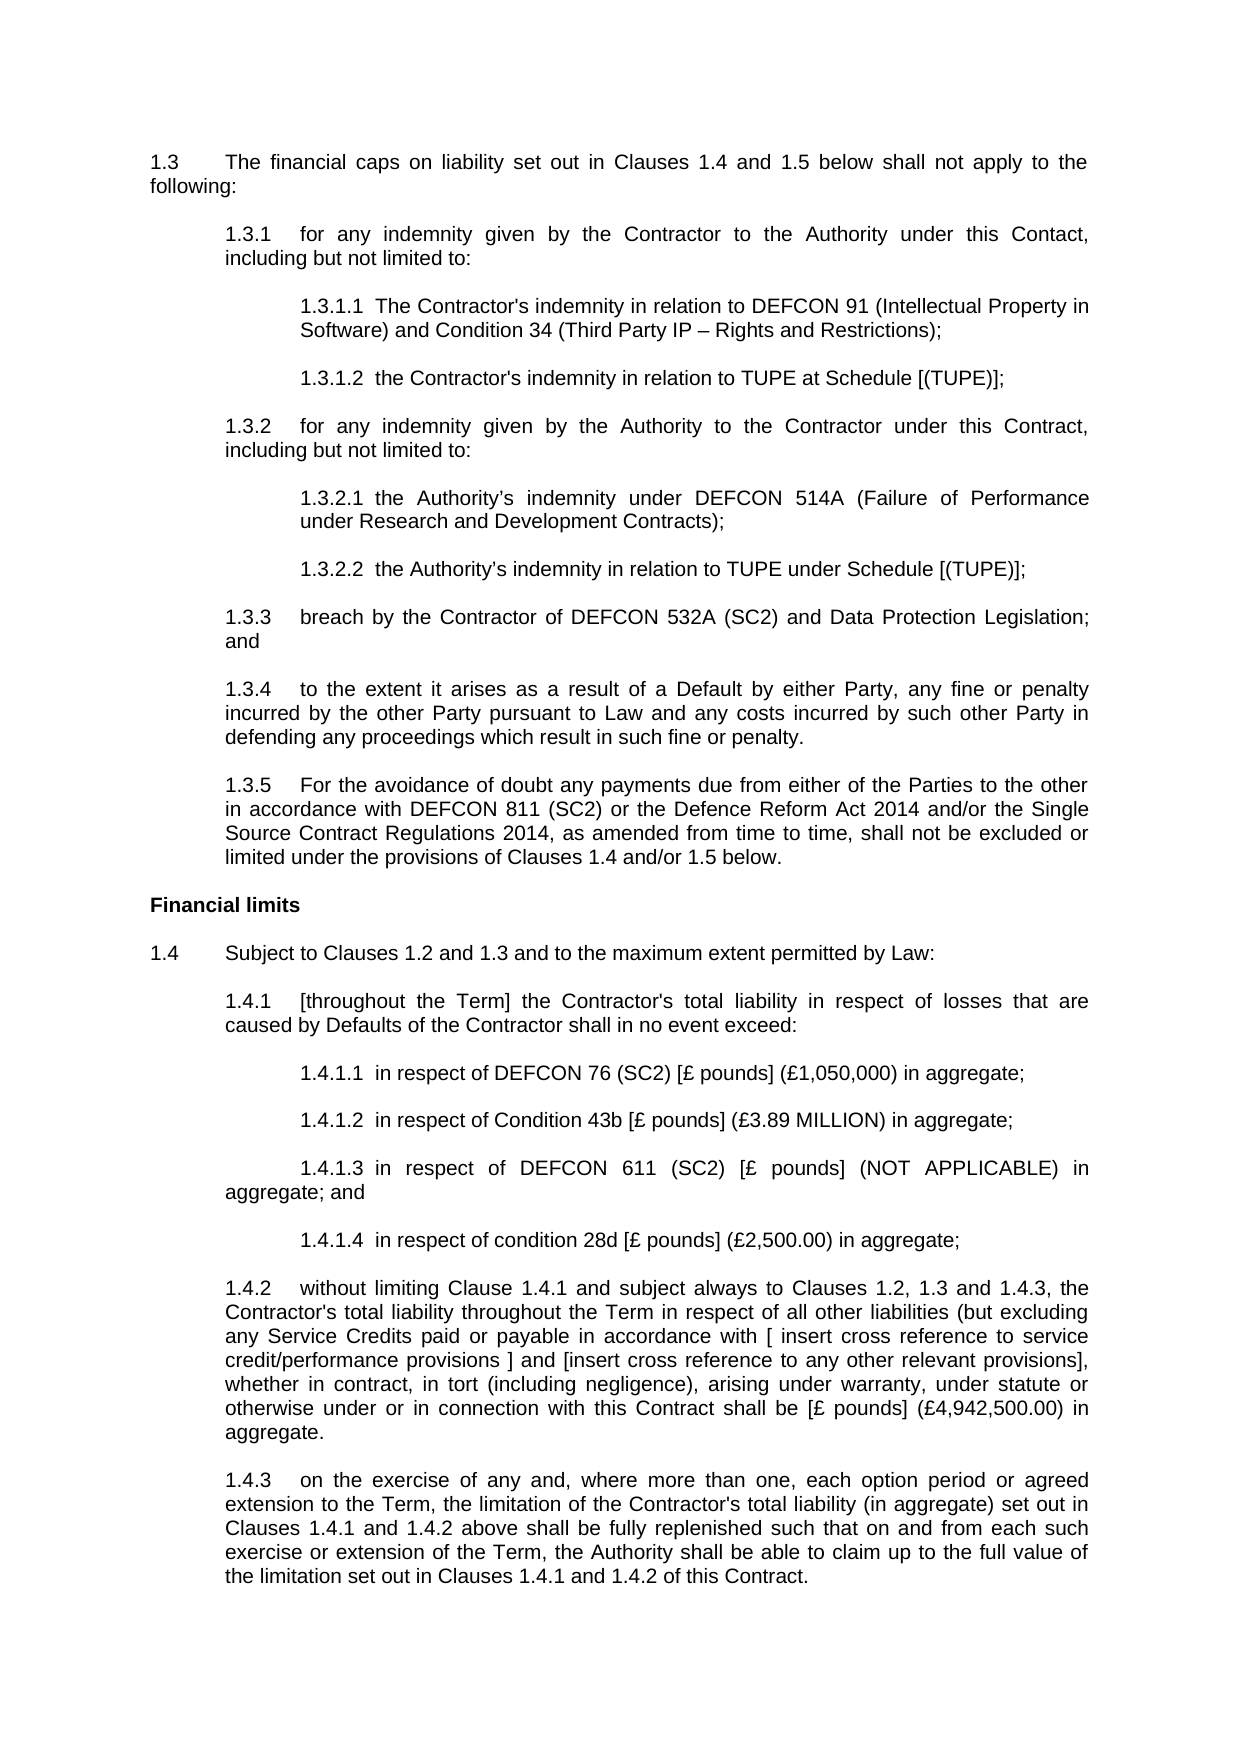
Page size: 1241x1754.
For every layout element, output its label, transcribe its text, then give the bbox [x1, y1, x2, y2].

text 1.3.4 to the extent it arises as a result of a Default by either Party, any fine or penalty incurred by the other Party pursuant to Law and any costs incurred by such other Party in defending any proceedings which result in such fine or penalty. [225, 677, 1090, 749]
text 1.4.1.2 in respect of Condition 43b [£ pounds] (£3.89 MILLION) in aggregate; [225, 1108, 1090, 1132]
text 1.4.1 [throughout the Term] the Contractor's total liability in respect of losses that are caused by Defaults of the Contractor shall in no event exceed: [225, 988, 1090, 1036]
text 1.4.3 on the exercise of any and, where more than one, each option period or agreed extension to the Term, the limitation of the Contractor's total liability (in aggregate) set out in Clauses 1.4.1 and 1.4.2 above shall be fully replenished such that on and from each such exercise or extension of the Term, the Authority shall be able to claim up to the full value of the limitation set out in Clauses 1.4.1 and 1.4.2 of this Contract. [225, 1468, 1090, 1587]
text 1.3 The financial caps on liability set out in Clauses 1.4 and 1.5 below shall not apply to the following: [150, 150, 1090, 198]
text 1.3.2.1 the Authority’s indemnity under DEFCON 514A (Failure of Performance under Research and Development Contracts); [300, 485, 1090, 533]
text 1.4.2 without limiting Clause 1.4.1 and subject always to Clauses 1.2, 1.3 and 1.4.3, the Contractor's total liability throughout the Term in respect of all other liabilities (but excluding any Service Credits paid or payable in accordance with [ insert cross reference to service credit/performance provisions ] and [insert cross reference to any other relevant provisions], whether in contract, in tort (including negligence), arising under warranty, under statute or otherwise under or in connection with this Contract shall be [£ pounds] (£4,942,500.00) in aggregate. [225, 1276, 1090, 1444]
text 1.4.1.4 in respect of condition 28d [£ pounds] (£2,500.00) in aggregate; [225, 1228, 1090, 1252]
text 1.4.1.3 in respect of DEFCON 611 (SC2) [£ pounds] (NOT APPLICABLE) in aggregate; and [225, 1156, 1090, 1204]
text 1.3.1 for any indemnity given by the Contractor to the Authority under this Contact, including but not limited to: [225, 222, 1090, 270]
text 1.4 Subject to Clauses 1.2 and 1.3 and to the maximum extent permitted by Law: [150, 941, 1090, 964]
text 1.3.1.1 The Contractor's indemnity in relation to DEFCON 91 (Intellectual Property in Software) and Condition 34 (Third Party IP – Rights and Restrictions); [300, 294, 1090, 342]
text 1.3.2 for any indemnity given by the Authority to the Contractor under this Contract, including but not limited to: [225, 413, 1090, 461]
text 1.3.1.2 the Contractor's indemnity in relation to TUPE at Schedule [(TUPE)]; [225, 366, 1090, 389]
text 1.3.3 breach by the Contractor of DEFCON 532A (SC2) and Data Protection Legislation; and [225, 605, 1090, 653]
text 1.3.2.2 the Authority’s indemnity in relation to TUPE under Schedule [(TUPE)]; [225, 557, 1090, 581]
text Financial limits [150, 893, 1090, 917]
text 1.3.5 For the avoidance of doubt any payments due from either of the Parties to the other in accordance with DEFCON 811 (SC2) or the Defence Reform Act 2014 and/or the Single Source Contract Regulations 2014, as amended from time to time, shall not be excluded or limited under the provisions of Clauses 1.4 and/or 1.5 below. [225, 773, 1090, 869]
text 1.4.1.1 in respect of DEFCON 76 (SC2) [£ pounds] (£1,050,000) in aggregate; [225, 1060, 1090, 1084]
